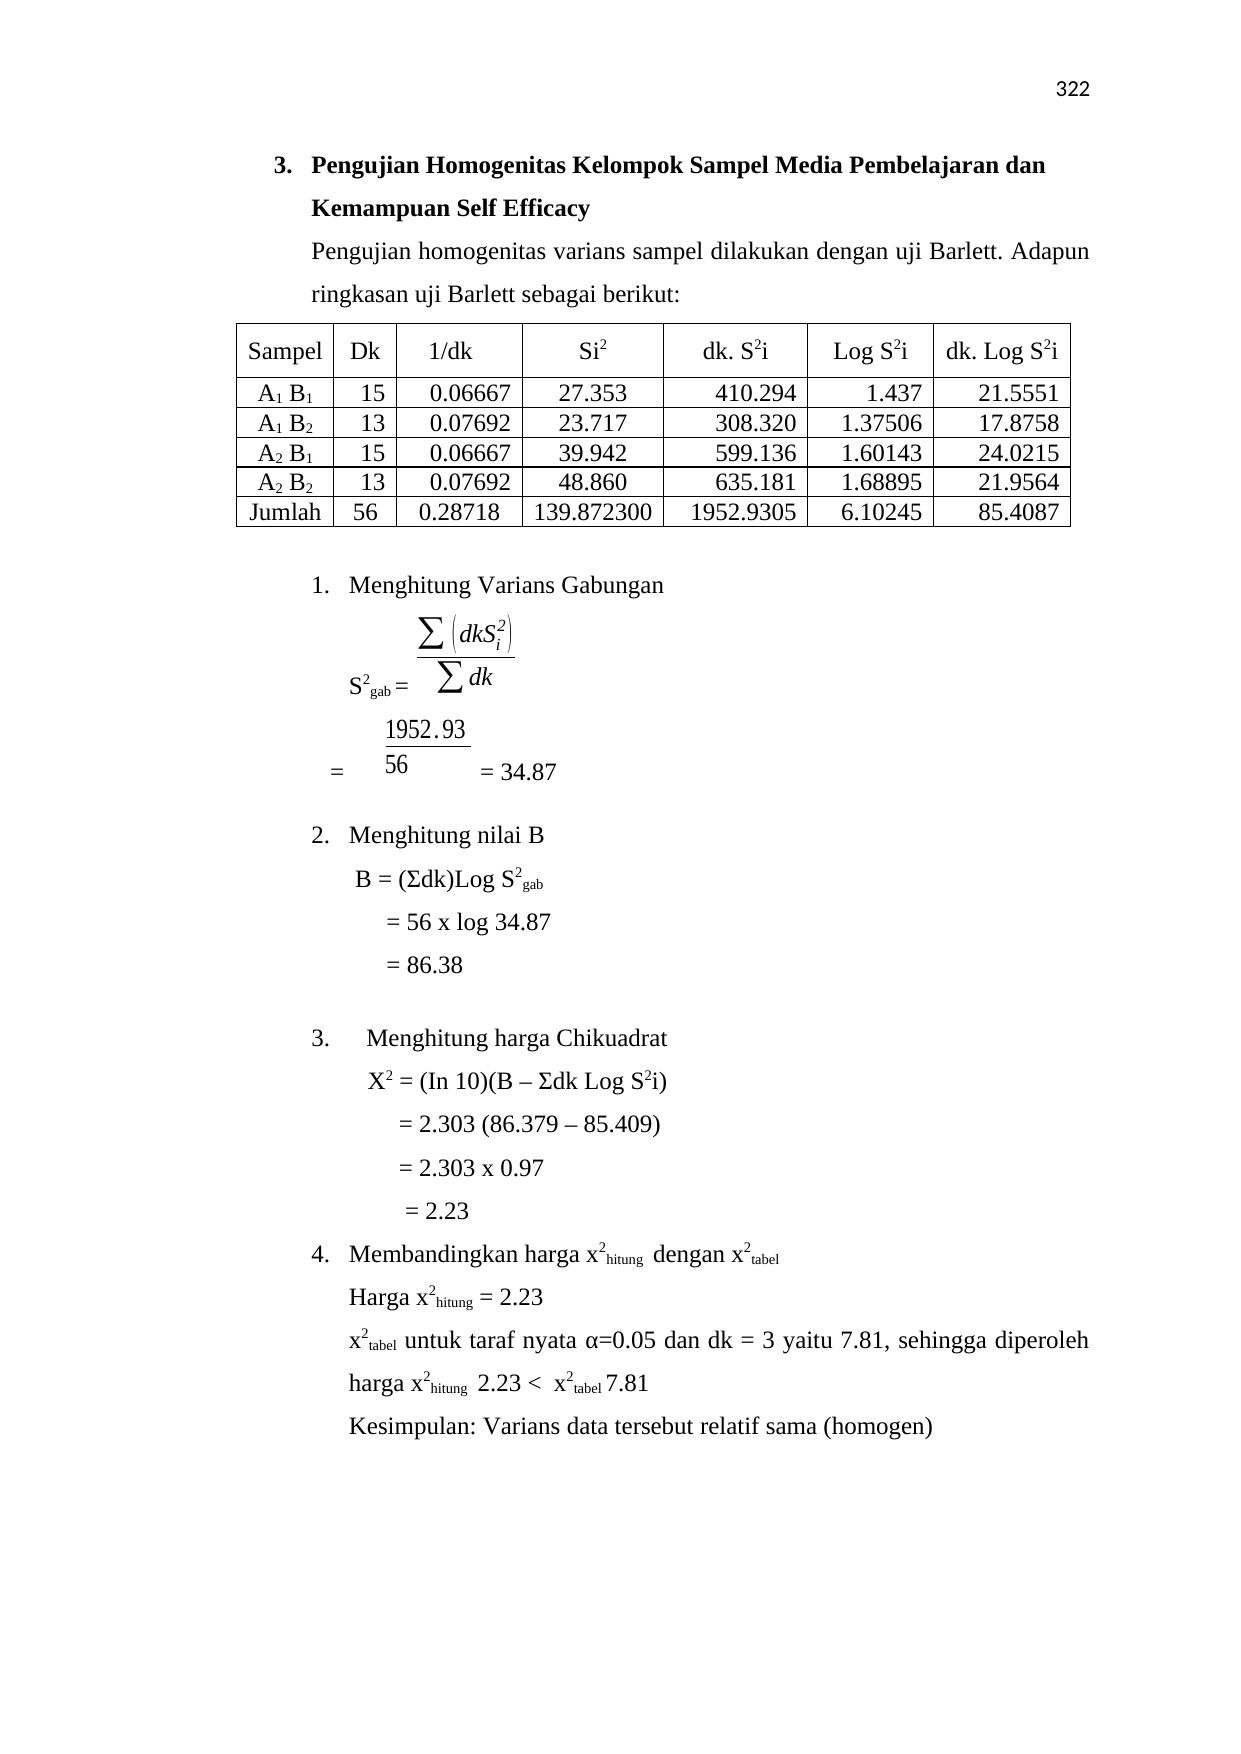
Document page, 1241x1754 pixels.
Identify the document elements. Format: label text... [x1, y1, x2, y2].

text = 56 x log 34.87 [349, 907, 1090, 936]
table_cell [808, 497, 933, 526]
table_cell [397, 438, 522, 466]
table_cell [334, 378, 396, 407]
text = 2.303 x 0.97 [349, 1153, 1090, 1181]
text = 86.38 [236, 950, 1090, 979]
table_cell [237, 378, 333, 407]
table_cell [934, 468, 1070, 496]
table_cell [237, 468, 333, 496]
text X2 = (In 10)(B – Σdk Log S2i) [349, 1066, 1090, 1095]
list Menghitung harga Chikuadrat [311, 1014, 1090, 1052]
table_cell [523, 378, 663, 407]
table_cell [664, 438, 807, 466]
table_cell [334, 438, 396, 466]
text B = (Σdk)Log S2gab [349, 864, 1090, 892]
text S2gab = [349, 613, 1090, 700]
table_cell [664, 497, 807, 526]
text = = 34.87 [236, 714, 1090, 785]
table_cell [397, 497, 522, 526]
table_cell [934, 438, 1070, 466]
list Membandingkan harga x2hitung dengan x2tabel [311, 1239, 1090, 1268]
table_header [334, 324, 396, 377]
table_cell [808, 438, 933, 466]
text x2tabel untuk taraf nyata α=0.05 dan dk = 3 yaitu 7.81, sehingga diperoleh harga x2hitung 2.23 < x2tabel 7.81 [349, 1325, 1090, 1397]
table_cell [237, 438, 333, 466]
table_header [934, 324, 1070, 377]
text = 2.303 (86.379 – 85.409) [236, 1109, 1090, 1138]
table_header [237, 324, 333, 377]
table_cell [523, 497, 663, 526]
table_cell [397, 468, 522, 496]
text Kesimpulan: Varians data tersebut relatif sama (homogen) [349, 1411, 1090, 1440]
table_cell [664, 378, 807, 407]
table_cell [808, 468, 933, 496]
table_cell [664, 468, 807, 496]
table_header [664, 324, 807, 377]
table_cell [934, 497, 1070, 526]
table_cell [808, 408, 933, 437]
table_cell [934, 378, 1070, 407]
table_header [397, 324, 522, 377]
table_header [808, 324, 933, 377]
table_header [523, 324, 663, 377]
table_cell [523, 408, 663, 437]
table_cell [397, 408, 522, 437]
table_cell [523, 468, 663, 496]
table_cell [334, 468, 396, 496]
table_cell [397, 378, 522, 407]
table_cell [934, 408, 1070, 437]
list Pengujian Homogenitas Kelompok Sampel Media Pembelajaran dan Kemampuan Self Efficacy [274, 150, 1090, 222]
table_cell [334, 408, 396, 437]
text Pengujian homogenitas varians sampel dilakukan dengan uji Barlett. Adapun ringkasan uji Barlett sebagai berikut: [311, 236, 1090, 308]
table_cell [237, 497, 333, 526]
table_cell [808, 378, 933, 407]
list Menghitung nilai B [311, 821, 1090, 849]
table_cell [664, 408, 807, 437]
text Harga x2hitung = 2.23 [349, 1282, 1090, 1311]
text = 2.23 [349, 1196, 1090, 1224]
list Menghitung Varians Gabungan [311, 570, 1090, 599]
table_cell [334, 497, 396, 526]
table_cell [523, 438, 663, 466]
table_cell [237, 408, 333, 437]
